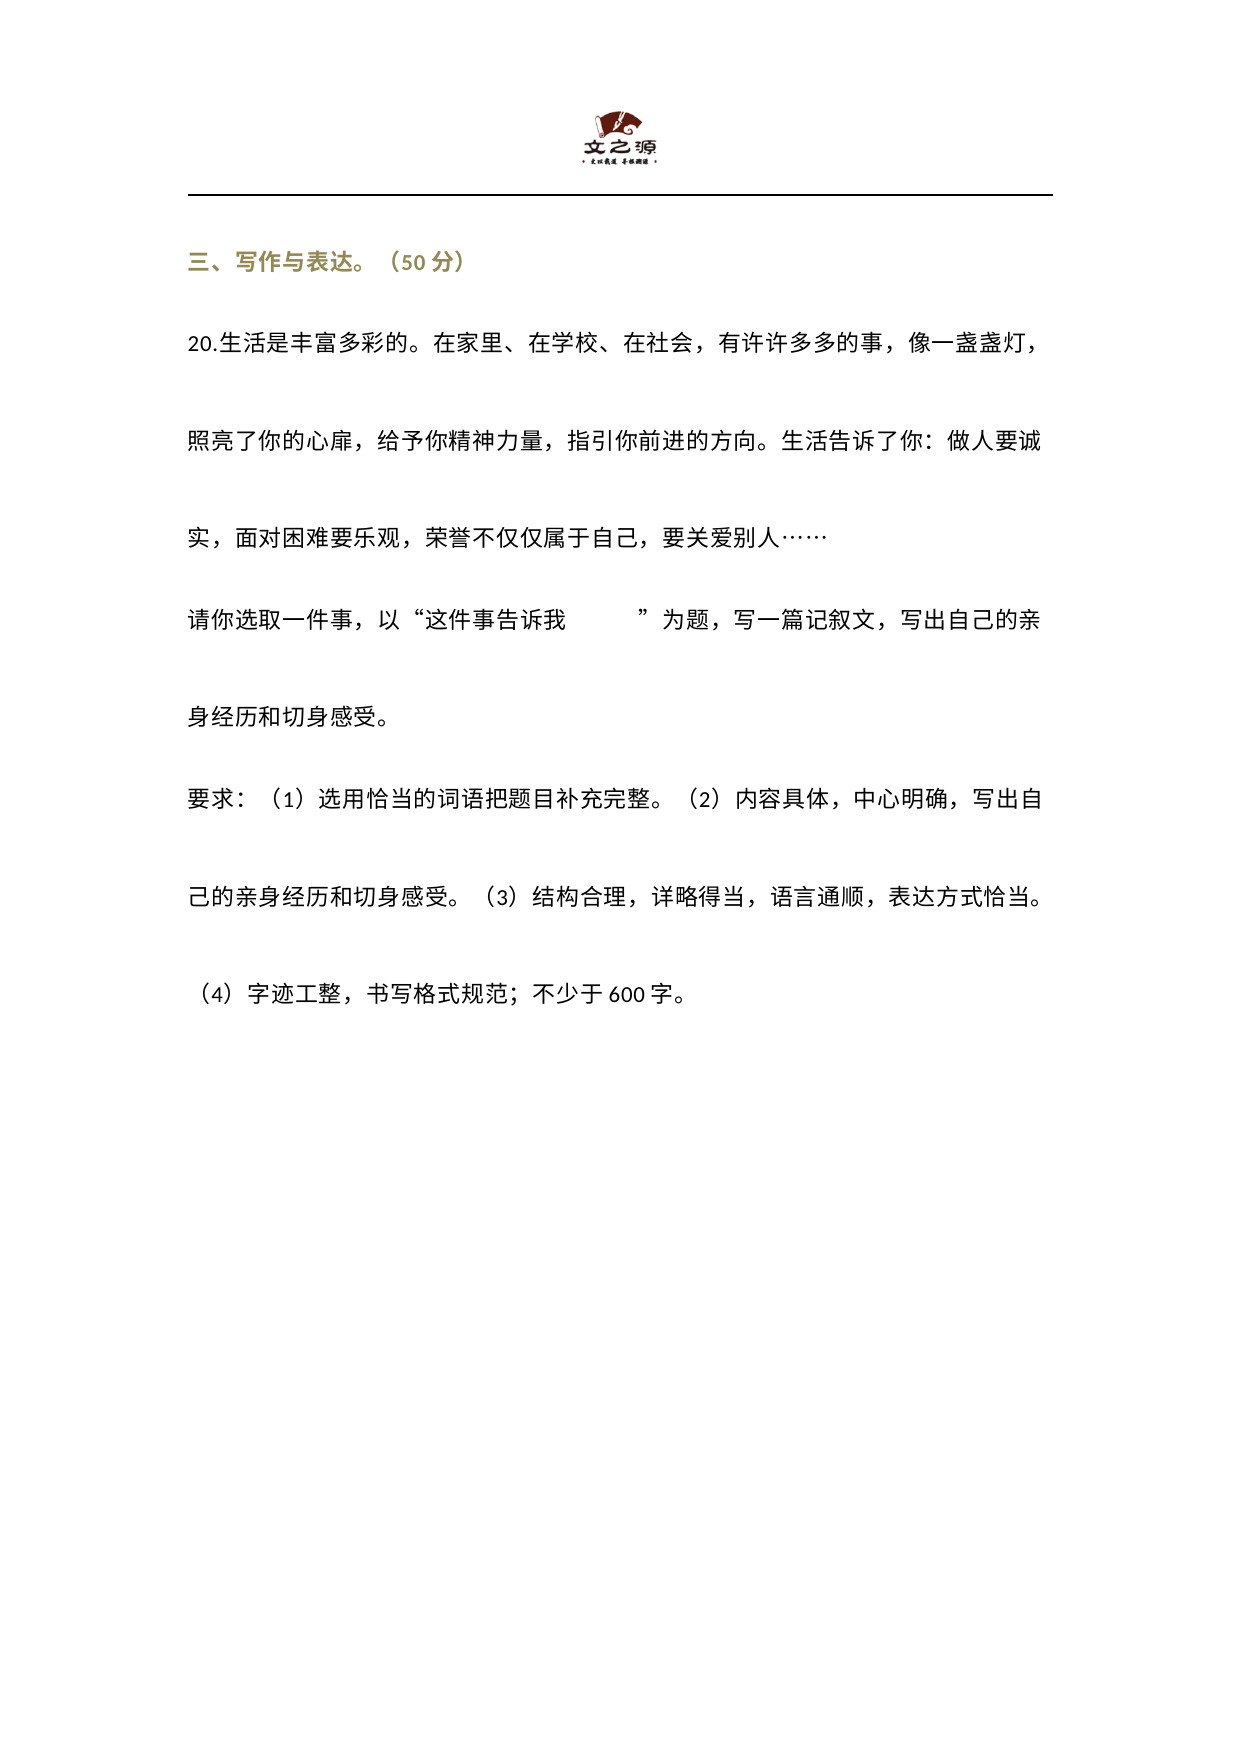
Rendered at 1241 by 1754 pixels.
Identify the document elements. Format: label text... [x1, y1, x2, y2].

text 请你选取一件事，以“这件事告诉我 ”为题，写一篇记叙文，写出自己的亲身经历和切身感受。 [187, 586, 1053, 748]
picture [543, 88, 698, 193]
text 要求：（1）选用恰当的词语把题目补充完整。（2）内容具体，中心明确，写出自己的亲身经历和切身感受。（3）结构合理，详略得当，语言通顺，表达方式恰当。（4）字迹工整，书写格式规范；不少于600字。 [187, 765, 1053, 1025]
text 三、写作与表达。（50分） [187, 228, 1053, 293]
text 20.生活是丰富多彩的。在家里、在学校、在社会，有许许多多的事，像一盏盏灯，照亮了你的心扉，给予你精神力量，指引你前进的方向。生活告诉了你：做人要诚实，面对困难要乐观，荣誉不仅仅属于自己，要关爱别人…… [187, 309, 1053, 569]
